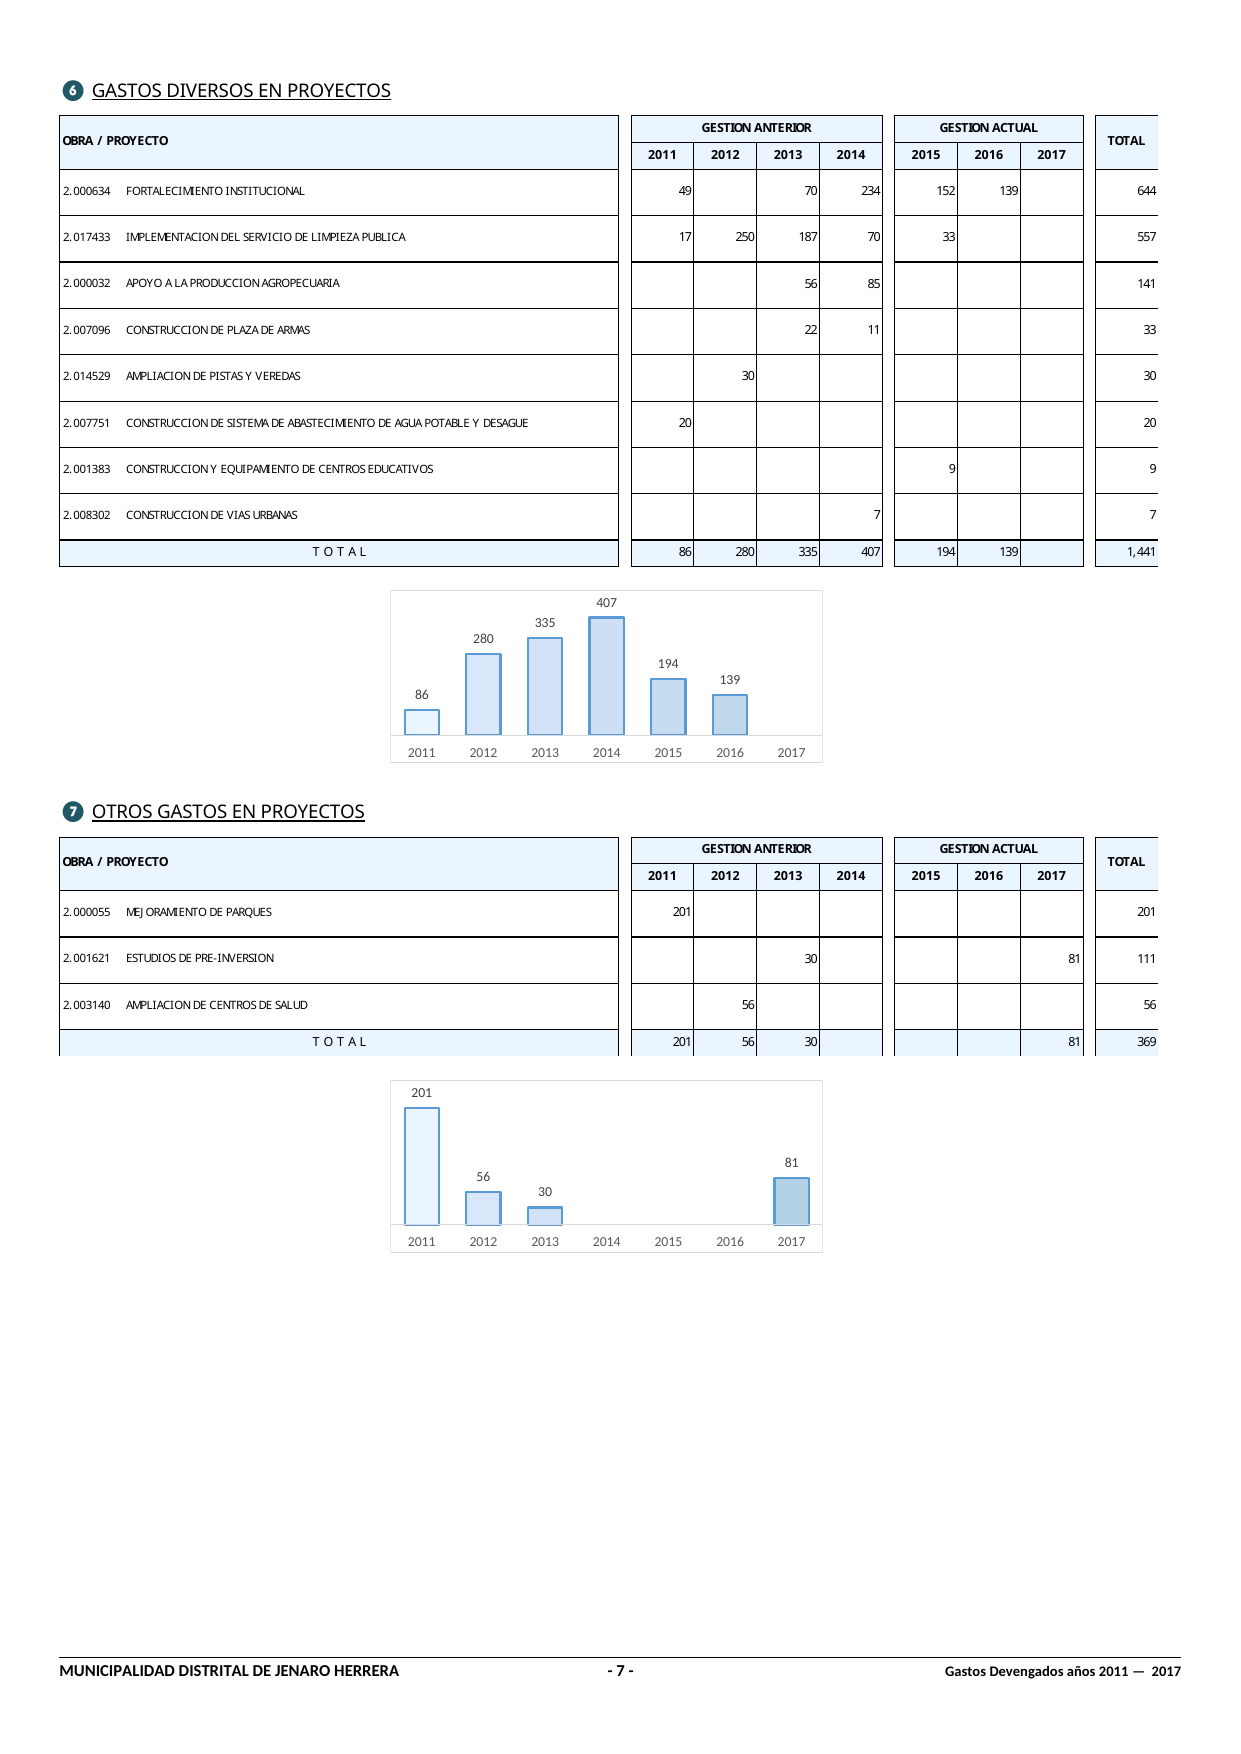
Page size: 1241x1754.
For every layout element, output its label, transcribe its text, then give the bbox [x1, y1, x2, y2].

table_header ❻ GASTOS DIVERSOS EN PROYECTOS [39, 71, 1174, 769]
table_header ❼ OTROS GASTOS EN PROYECTOS [39, 792, 1174, 1259]
